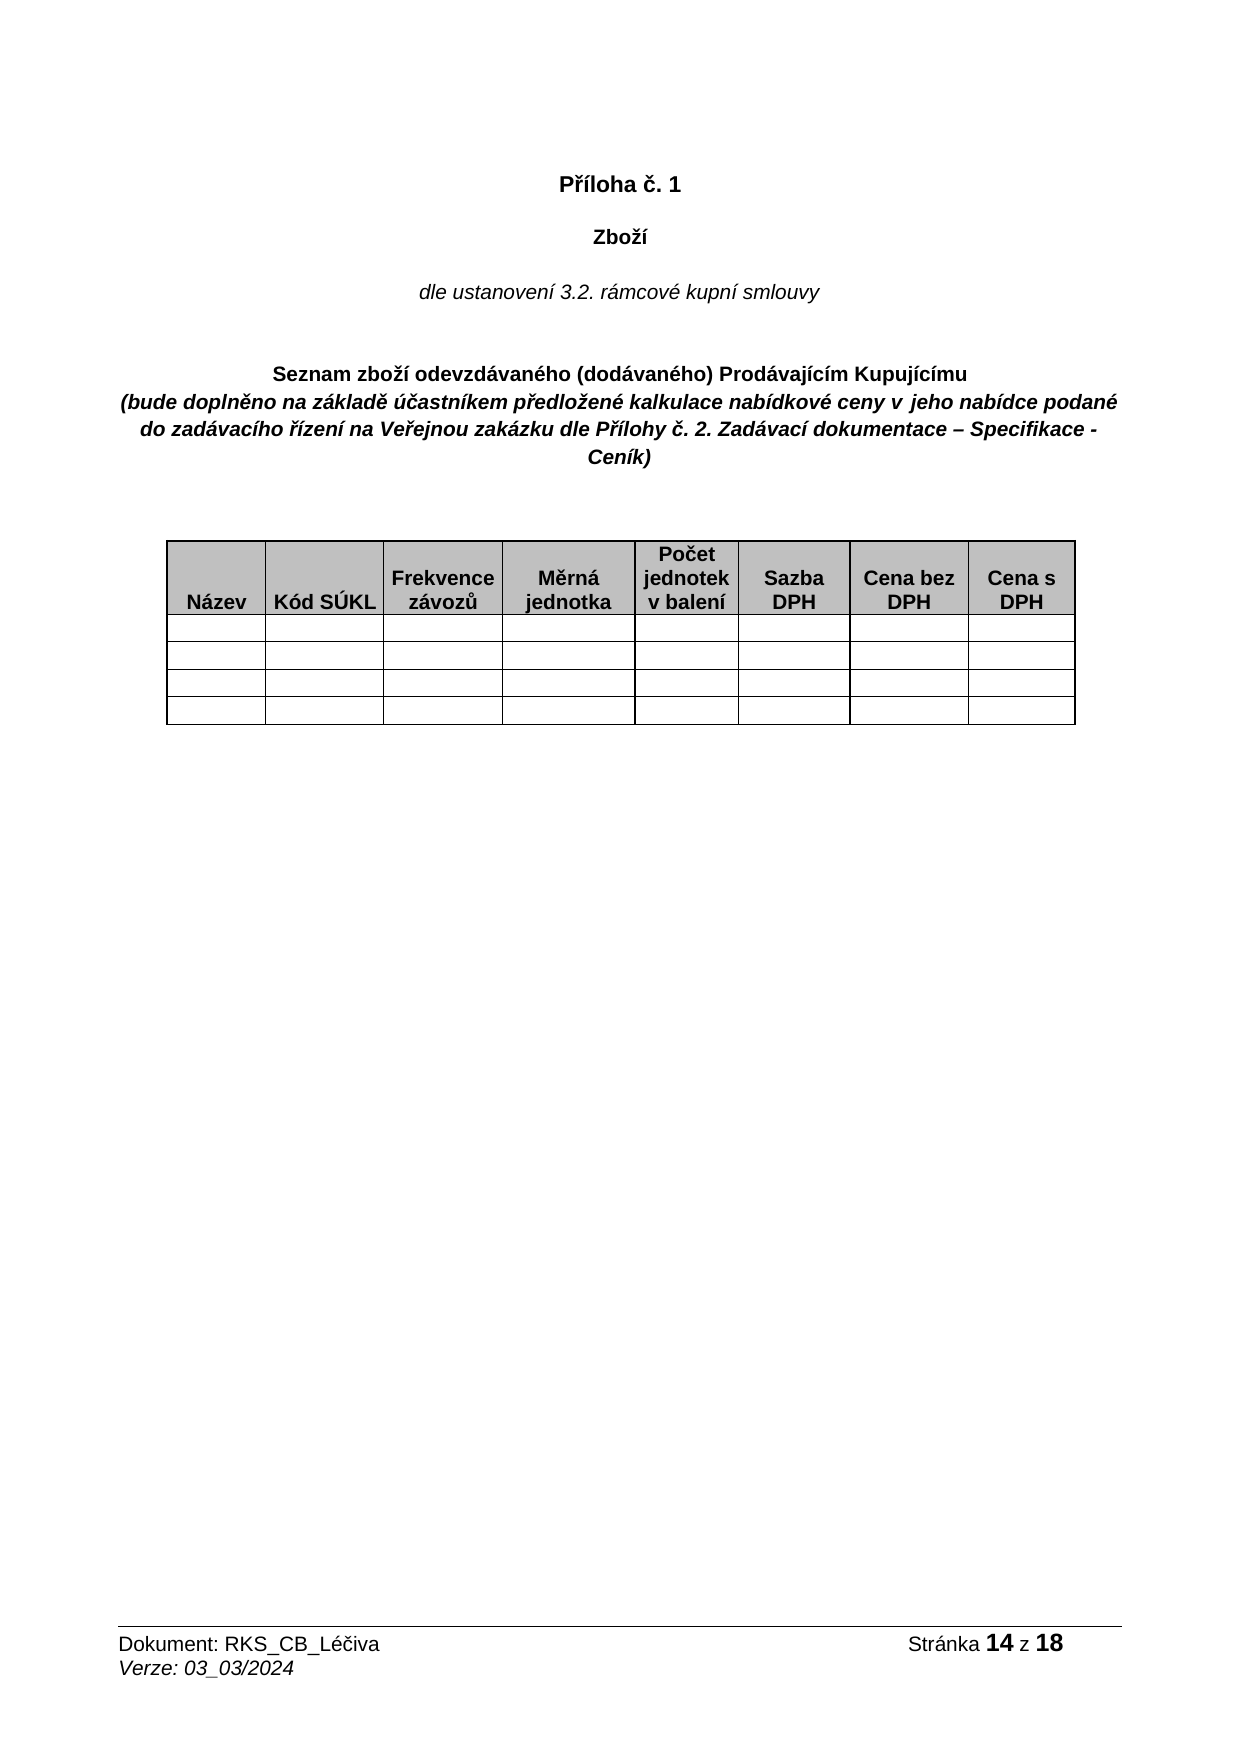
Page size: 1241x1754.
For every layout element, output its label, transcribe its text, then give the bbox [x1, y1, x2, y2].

table_cell [168, 697, 265, 724]
table_cell [266, 670, 383, 696]
table_cell [266, 615, 383, 641]
table_cell [851, 642, 968, 669]
text (bude doplněno na základě účastníkem předložené kalkulace nabídkové ceny v jeho nabídce podané do zadávacího řízení na Veřejnou zakázku dle Přílohy č. 2. Zadávací dokumentace – Specifikace - Ceník) [118, 390, 1122, 469]
table_cell [969, 615, 1074, 641]
table_header Sazba DPH [739, 542, 849, 614]
table_cell [168, 670, 265, 696]
table_cell [969, 697, 1074, 724]
table_header Cena s DPH [969, 542, 1074, 614]
table_cell [636, 615, 738, 641]
table_cell [969, 642, 1074, 669]
table_cell [851, 670, 968, 696]
table_cell [503, 697, 634, 724]
table_cell [266, 697, 383, 724]
text dle ustanovení 3.2. rámcové kupní smlouvy [118, 280, 1122, 304]
table_cell [384, 615, 502, 641]
table_cell [636, 697, 738, 724]
table_cell [739, 615, 849, 641]
table_header Kód SÚKL [266, 542, 383, 614]
table_header Cena bez DPH [851, 542, 968, 614]
table_header Název [168, 542, 265, 614]
table_cell [503, 670, 634, 696]
table_cell [503, 615, 634, 641]
table_cell [851, 615, 968, 641]
table_cell [503, 642, 634, 669]
table_cell [969, 670, 1074, 696]
table_cell [851, 697, 968, 724]
table_cell [384, 670, 502, 696]
table_cell [636, 670, 738, 696]
table_cell [266, 642, 383, 669]
table_cell [636, 642, 738, 669]
table_cell [168, 615, 265, 641]
table_cell [739, 697, 849, 724]
text Seznam zboží odevzdávaného (dodávaného) Prodávajícím Kupujícímu [118, 362, 1122, 386]
table_cell [168, 642, 265, 669]
table_cell [739, 670, 849, 696]
table_cell [739, 642, 849, 669]
table_header Měrná jednotka [503, 542, 634, 614]
table_cell [384, 642, 502, 669]
text Příloha č. 1 [118, 171, 1122, 197]
table_header Frekvence závozů [384, 542, 502, 614]
table_cell [384, 697, 502, 724]
text Zboží [118, 225, 1122, 249]
table_header Počet jednotek v balení [636, 542, 738, 614]
